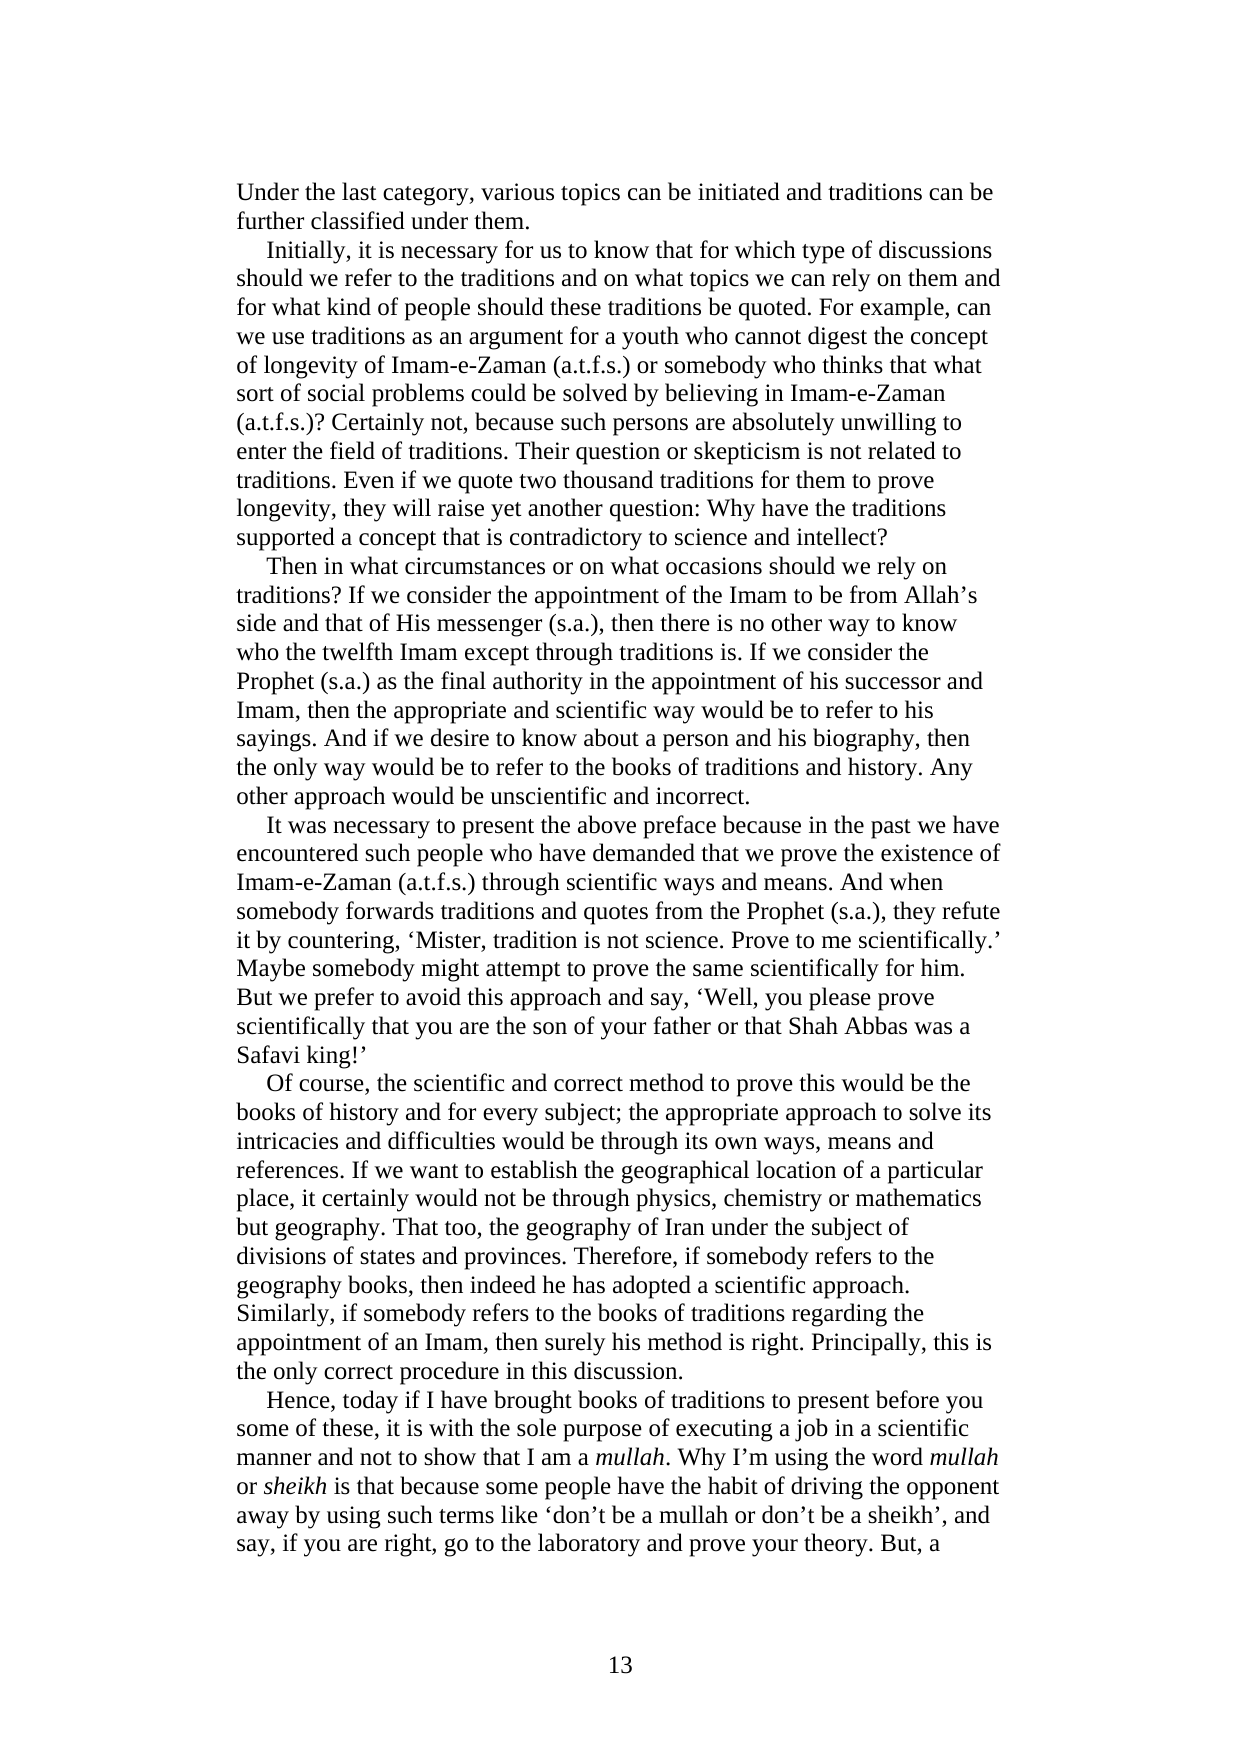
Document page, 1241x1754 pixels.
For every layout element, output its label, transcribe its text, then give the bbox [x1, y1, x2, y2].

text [236, 1385, 1004, 1557]
text It was necessary to present the above preface because in the past we have encountered such people who have demanded that we prove the existence of Imam-e-Zaman (a.t.f.s.) through scientific ways and means. And when somebody forwards traditions and quotes from the Prophet (s.a.), they refute it by countering, ‘Mister, tradition is not science. Prove to me scientifically.’ Maybe somebody might attempt to prove the same scientifically for him. But we prefer to avoid this approach and say, ‘Well, you please prove scientifically that you are the son of your father or that Shah Abbas was a Safavi king!’ [236, 810, 1004, 1068]
text Initially, it is necessary for us to know that for which type of discussions should we refer to the traditions and on what topics we can rely on them and for what kind of people should these traditions be quoted. For example, can we use traditions as an argument for a youth who cannot digest the concept of longevity of Imam-e-Zaman (a.t.f.s.) or somebody who thinks that what sort of social problems could be solved by believing in Imam-e-Zaman (a.t.f.s.)? Certainly not, because such persons are absolutely unwilling to enter the field of traditions. Their question or skepticism is not related to traditions. Even if we quote two thousand traditions for them to prove longevity, they will raise yet another question: Why have the traditions supported a concept that is contradictory to science and intellect? [236, 235, 1004, 551]
text Of course, the scientific and correct method to prove this would be the books of history and for every subject; the appropriate approach to solve its intricacies and difficulties would be through its own ways, means and references. If we want to establish the geographical location of a particular place, it certainly would not be through physics, chemistry or mathematics but geography. That too, the geography of Iran under the subject of divisions of states and provinces. Therefore, if somebody refers to the geography books, then indeed he has adopted a scientific approach. Similarly, if somebody refers to the books of traditions regarding the appointment of an Imam, then surely his method is right. Principally, this is the only correct procedure in this discussion. [236, 1068, 1004, 1385]
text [236, 177, 1004, 235]
text Then in what circumstances or on what occasions should we rely on traditions? If we consider the appointment of the Imam to be from Allah’s side and that of His messenger (s.a.), then there is no other way to know who the twelfth Imam except through traditions is. If we consider the Prophet (s.a.) as the final authority in the appointment of his successor and Imam, then the appropriate and scientific way would be to refer to his sayings. And if we desire to know about a person and his biography, then the only way would be to refer to the books of traditions and history. Any other approach would be unscientific and incorrect. [236, 551, 1004, 810]
